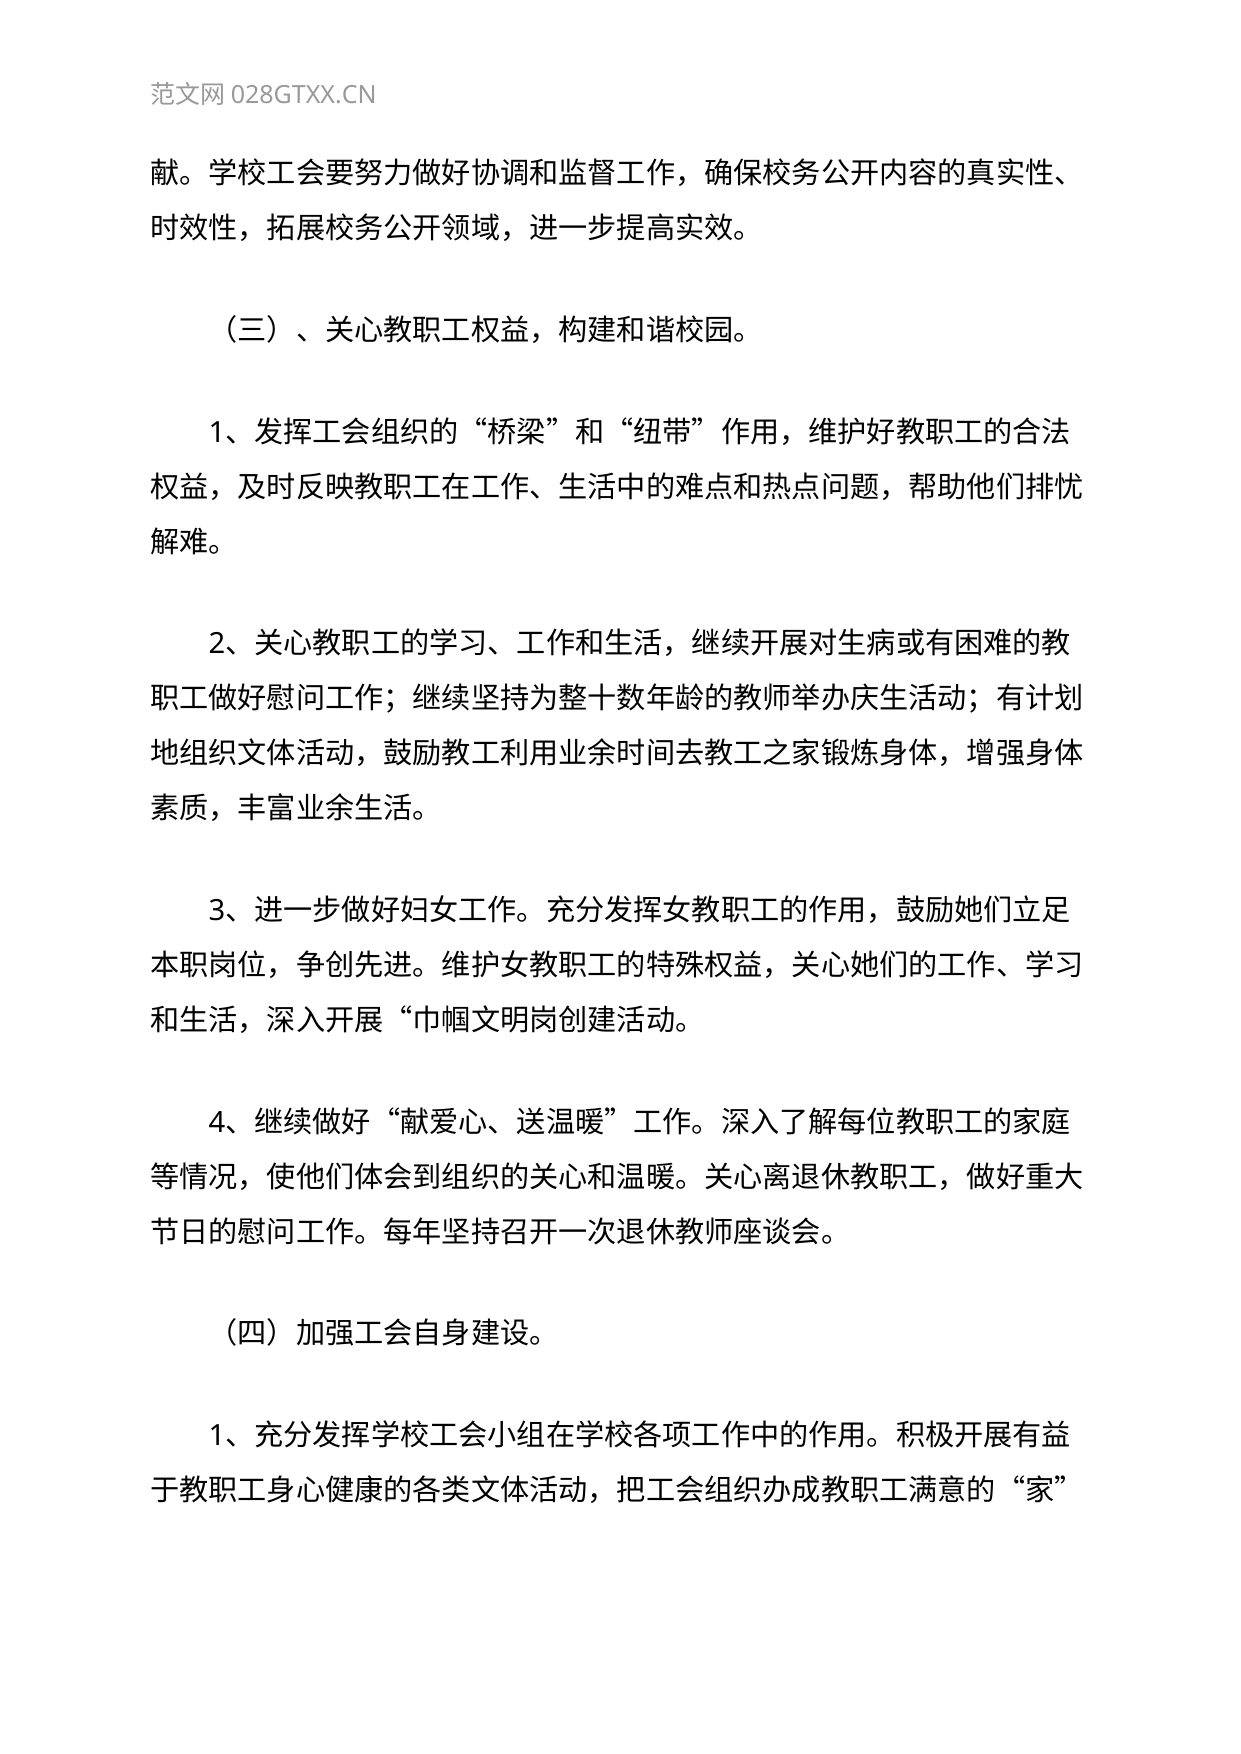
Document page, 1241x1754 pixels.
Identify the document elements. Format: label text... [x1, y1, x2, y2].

text （三）、关心教职工权益，构建和谐校园。 [150, 307, 1090, 349]
text 2、关心教职工的学习、工作和生活，继续开展对生病或有困难的教职工做好慰问工作；继续坚持为整十数年龄的教师举办庆生活动；有计划地组织文体活动，鼓励教工利用业余时间去教工之家锻炼身体，增强身体素质，丰富业余生活。 [150, 620, 1090, 827]
text 1、充分发挥学校工会小组在学校各项工作中的作用。积极开展有益于教职工身心健康的各类文体活动，把工会组织办成教职工满意的“家” [150, 1412, 1090, 1509]
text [150, 150, 1090, 247]
text （四）加强工会自身建设。 [150, 1310, 1090, 1352]
text 4、继续做好“献爱心、送温暖”工作。深入了解每位教职工的家庭等情况，使他们体会到组织的关心和温暖。关心离退休教职工，做好重大节日的慰问工作。每年坚持召开一次退休教师座谈会。 [150, 1098, 1090, 1251]
text 3、进一步做好妇女工作。充分发挥女教职工的作用，鼓励她们立足本职岗位，争创先进。维护女教职工的特殊权益，关心她们的工作、学习和生活，深入开展“巾帼文明岗创建活动。 [150, 887, 1090, 1039]
text 1、发挥工会组织的“桥梁”和“纽带”作用，维护好教职工的合法权益，及时反映教职工在工作、生活中的难点和热点问题，帮助他们排忧解难。 [150, 408, 1090, 561]
